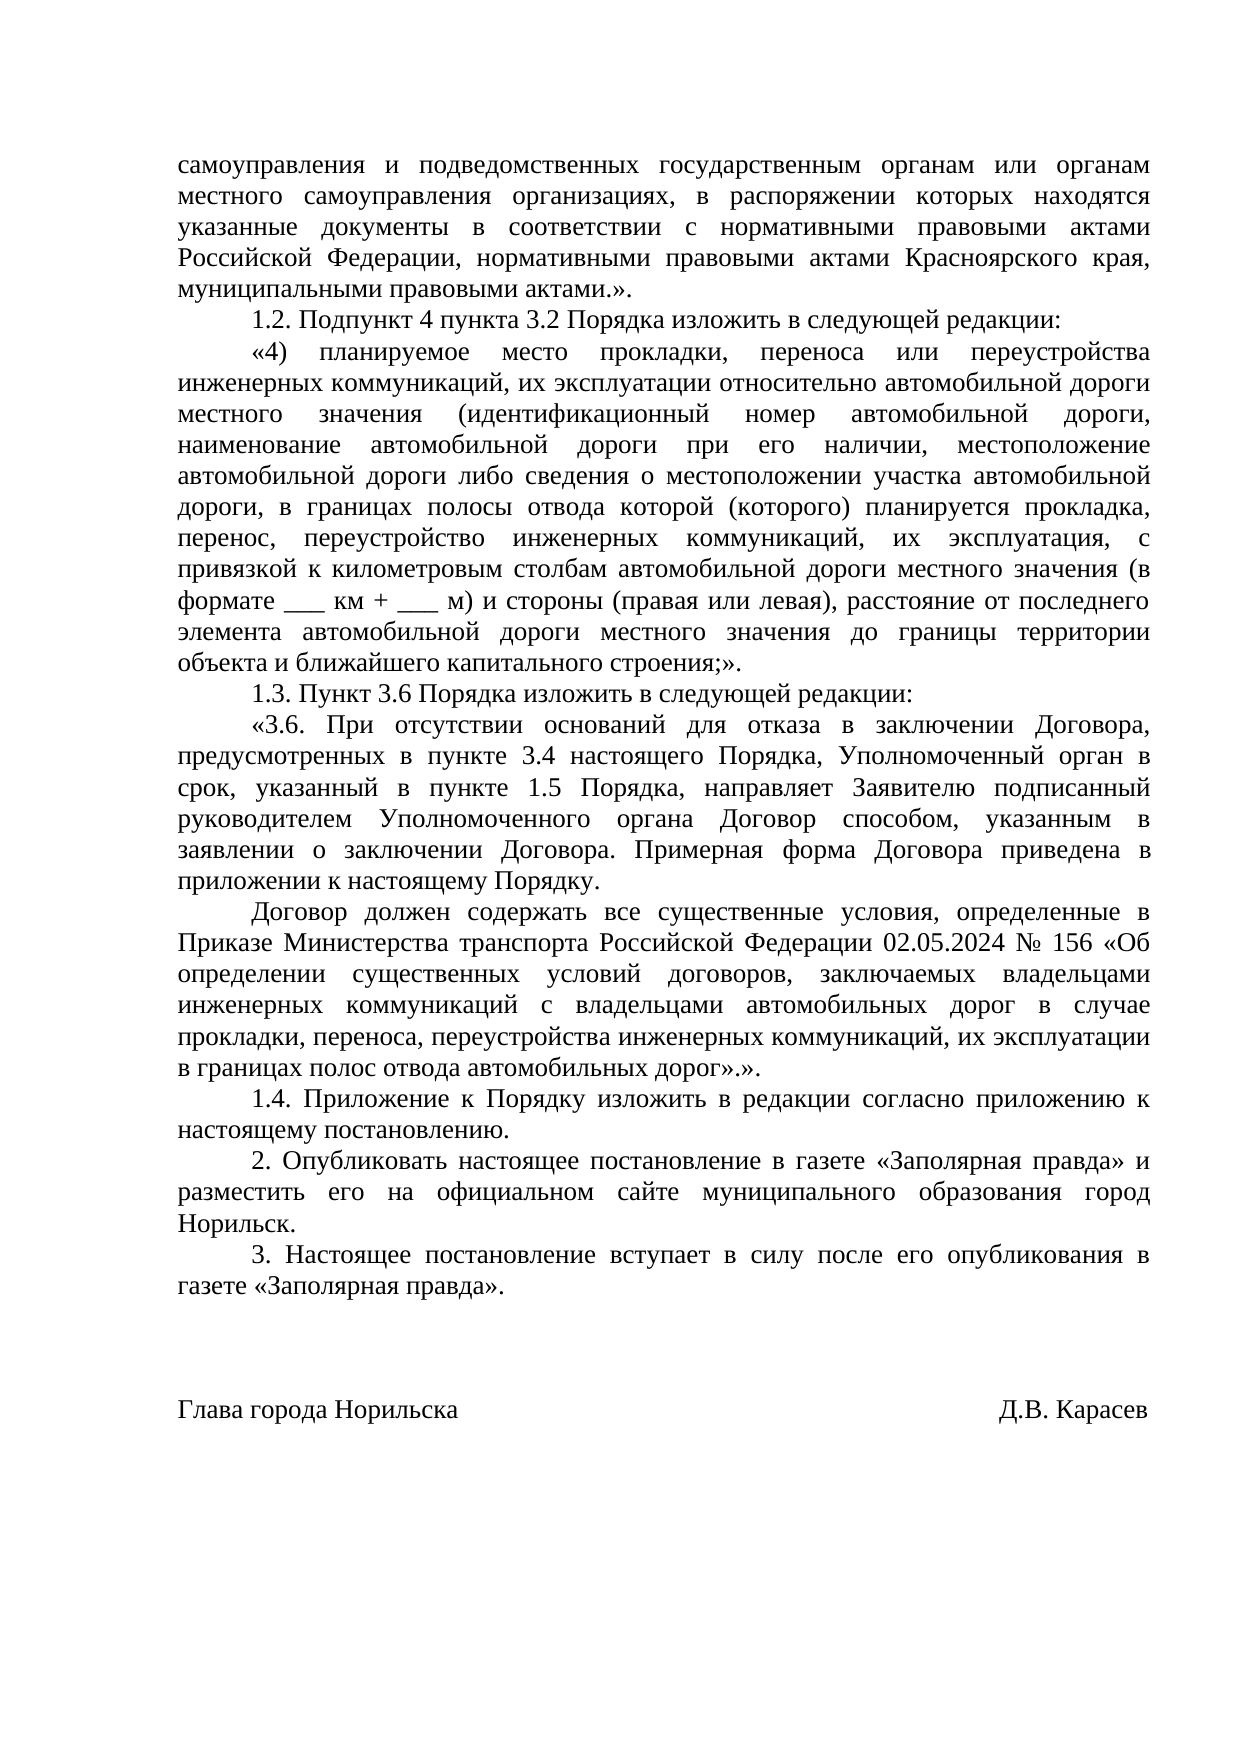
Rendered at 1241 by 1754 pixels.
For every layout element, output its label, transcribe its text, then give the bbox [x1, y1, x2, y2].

text Договор должен содержать все существенные условия, определенные в Приказе Министерства транспорта Российской Федерации 02.05.2024 № 156 «Об определении существенных условий договоров, заключаемых владельцами инженерных коммуникаций с владельцами автомобильных дорог в случае прокладки, переноса, переустройства инженерных коммуникаций, их эксплуатации в границах полос отвода автомобильных дорог».». [177, 895, 1152, 1082]
text «3.6. При отсутствии оснований для отказа в заключении Договора, предусмотренных в пункте 3.4 настоящего Порядка, Уполномоченный орган в срок, указанный в пункте 1.5 Порядка, направляет Заявителю подписанный руководителем Уполномоченного органа Договор способом, указанным в заявлении о заключении Договора. Примерная форма Договора приведена в приложении к настоящему Порядку. [177, 708, 1152, 895]
text Глава города Норильска Д.В. Карасев [177, 1393, 1152, 1425]
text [177, 148, 1152, 303]
list 3. Настоящее постановление вступает в силу после его опубликования в газете «Заполярная правда». [177, 1238, 1152, 1300]
text 1.4. Приложение к Порядку изложить в редакции согласно приложению к настоящему постановлению. [177, 1082, 1152, 1144]
list 2. Опубликовать настоящее постановление в газете «Заполярная правда» и разместить его на официальном сайте муниципального образования город Норильск. [177, 1144, 1152, 1238]
text 1.2. Подпункт 4 пункта 3.2 Порядка изложить в следующей редакции: [177, 303, 1152, 334]
text «4) планируемое место прокладки, переноса или переустройства инженерных коммуникаций, их эксплуатации относительно автомобильной дороги местного значения (идентификационный номер автомобильной дороги, наименование автомобильной дороги при его наличии, местоположение автомобильной дороги либо сведения о местоположении участка автомобильной дороги, в границах полосы отвода которой (которого) планируется прокладка, перенос, переустройство инженерных коммуникаций, их эксплуатация, с привязкой к километровым столбам автомобильной дороги местного значения (в формате ___ км + ___ м) и стороны (правая или левая), расстояние от последнего элемента автомобильной дороги местного значения до границы территории объекта и ближайшего капитального строения;». [177, 334, 1152, 677]
text 1.3. Пункт 3.6 Порядка изложить в следующей редакции: [177, 677, 1152, 708]
